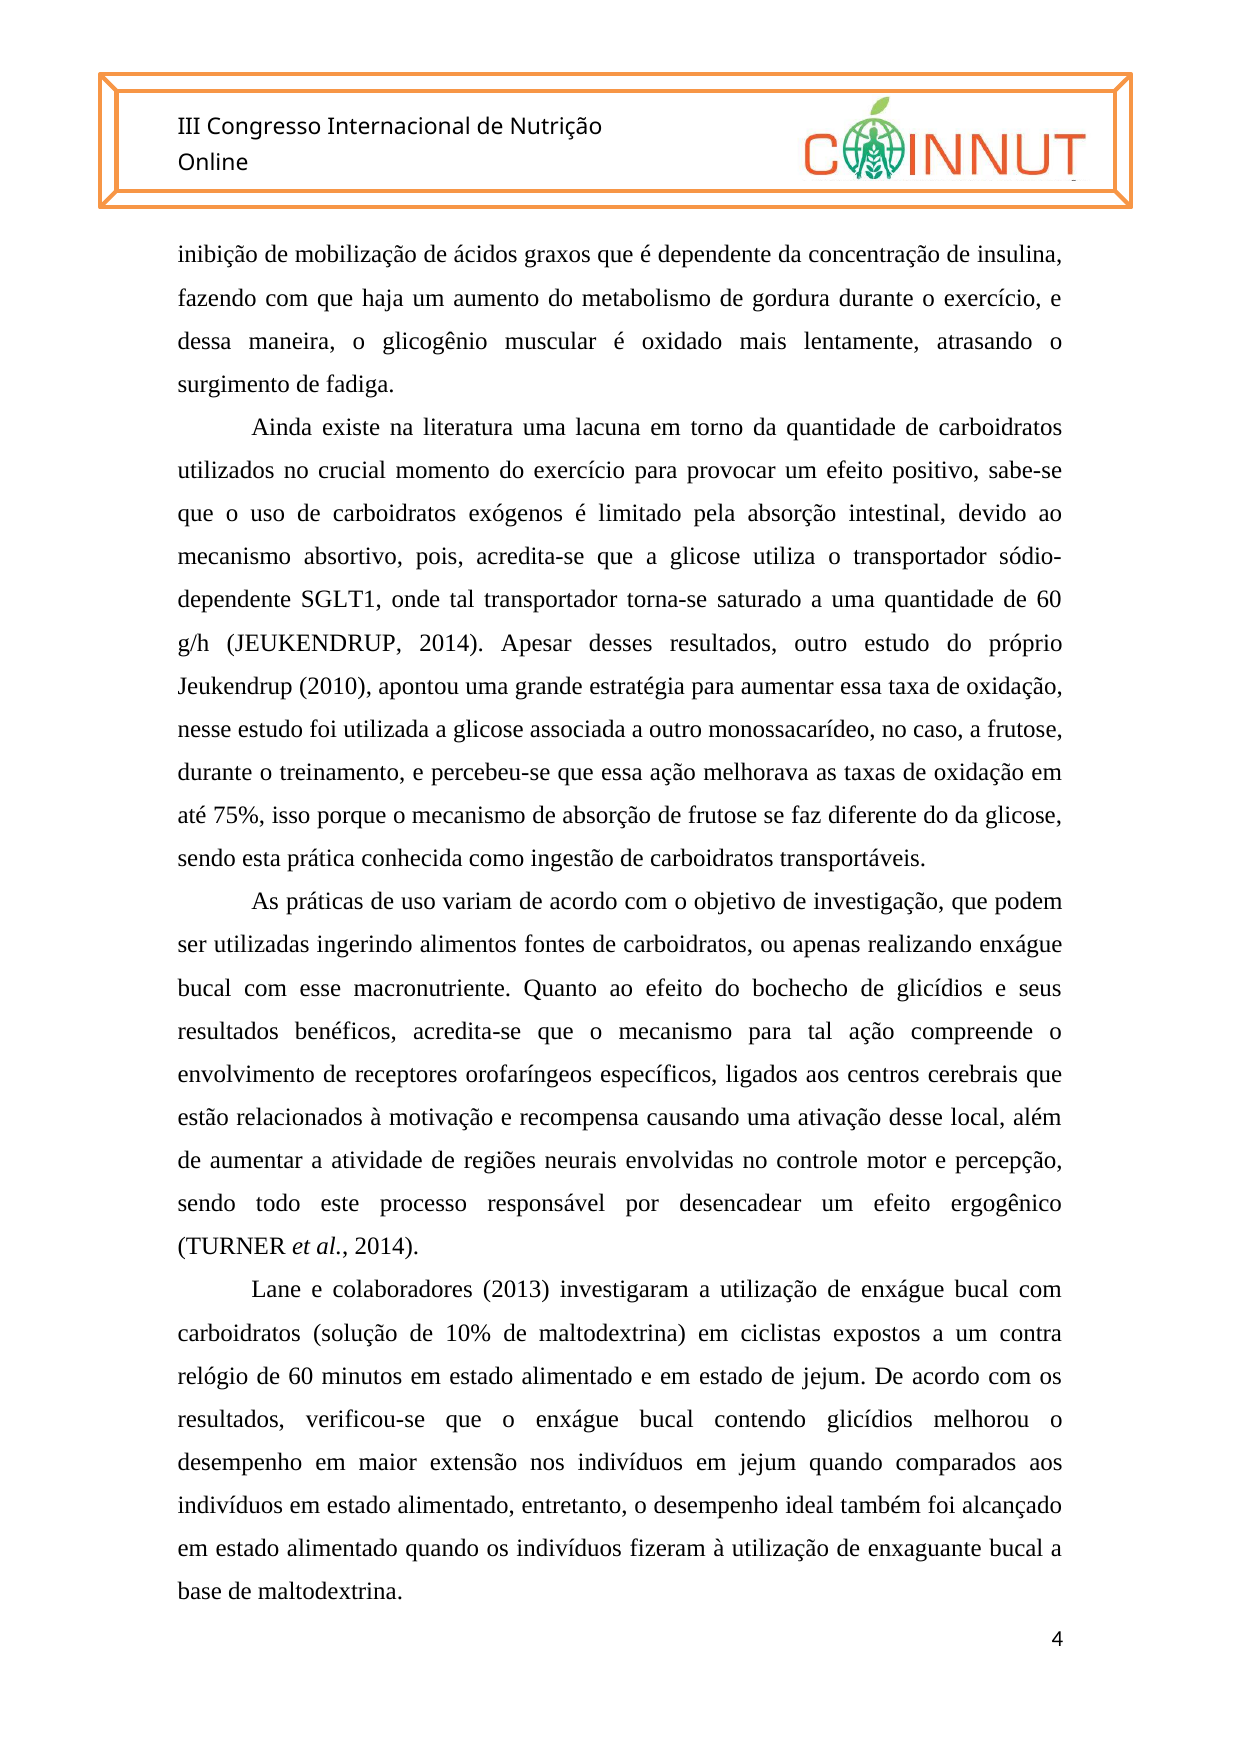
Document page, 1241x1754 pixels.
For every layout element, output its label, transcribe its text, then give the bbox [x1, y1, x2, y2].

picture [797, 94, 1094, 181]
text As práticas de uso variam de acordo com o objetivo de investigação, que podem ser utilizadas ingerindo alimentos fontes de carboidratos, ou apenas realizando enxágue bucal com esse macronutriente. Quanto ao efeito do bochecho de glicídios e seus resultados benéficos, acredita-se que o mecanismo para tal ação compreende o envolvimento de receptores orofaríngeos específicos, ligados aos centros cerebrais que estão relacionados à motivação e recompensa causando uma ativação desse local, além de aumentar a atividade de regiões neurais envolvidas no controle motor e percepção, sendo todo este processo responsável por desencadear um efeito ergogênico (TURNER et al., 2014). [177, 886, 1063, 1260]
text Ainda existe na literatura uma lacuna em torno da quantidade de carboidratos utilizados no crucial momento do exercício para provocar um efeito positivo, sabe-se que o uso de carboidratos exógenos é limitado pela absorção intestinal, devido ao mecanismo absortivo, pois, acredita-se que a glicose utiliza o transportador sódio-dependente SGLT1, onde tal transportador torna-se saturado a uma quantidade de 60 g/h (JEUKENDRUP, 2014). Apesar desses resultados, outro estudo do próprio Jeukendrup (2010), apontou uma grande estratégia para aumentar essa taxa de oxidação, nesse estudo foi utilizada a glicose associada a outro monossacarídeo, no caso, a frutose, durante o treinamento, e percebeu-se que essa ação melhorava as taxas de oxidação em até 75%, isso porque o mecanismo de absorção de frutose se faz diferente do da glicose, sendo esta prática conhecida como ingestão de carboidratos transportáveis. [177, 412, 1063, 872]
text Lane e colaboradores (2013) investigaram a utilização de enxágue bucal com carboidratos (solução de 10% de maltodextrina) em ciclistas expostos a um contra relógio de 60 minutos em estado alimentado e em estado de jejum. De acordo com os resultados, verificou-se que o enxágue bucal contendo glicídios melhorou o desempenho em maior extensão nos indivíduos em jejum quando comparados aos indivíduos em estado alimentado, entretanto, o desempenho ideal também foi alcançado em estado alimentado quando os indivíduos fizeram à utilização de enxaguante bucal a base de maltodextrina. [177, 1274, 1063, 1605]
